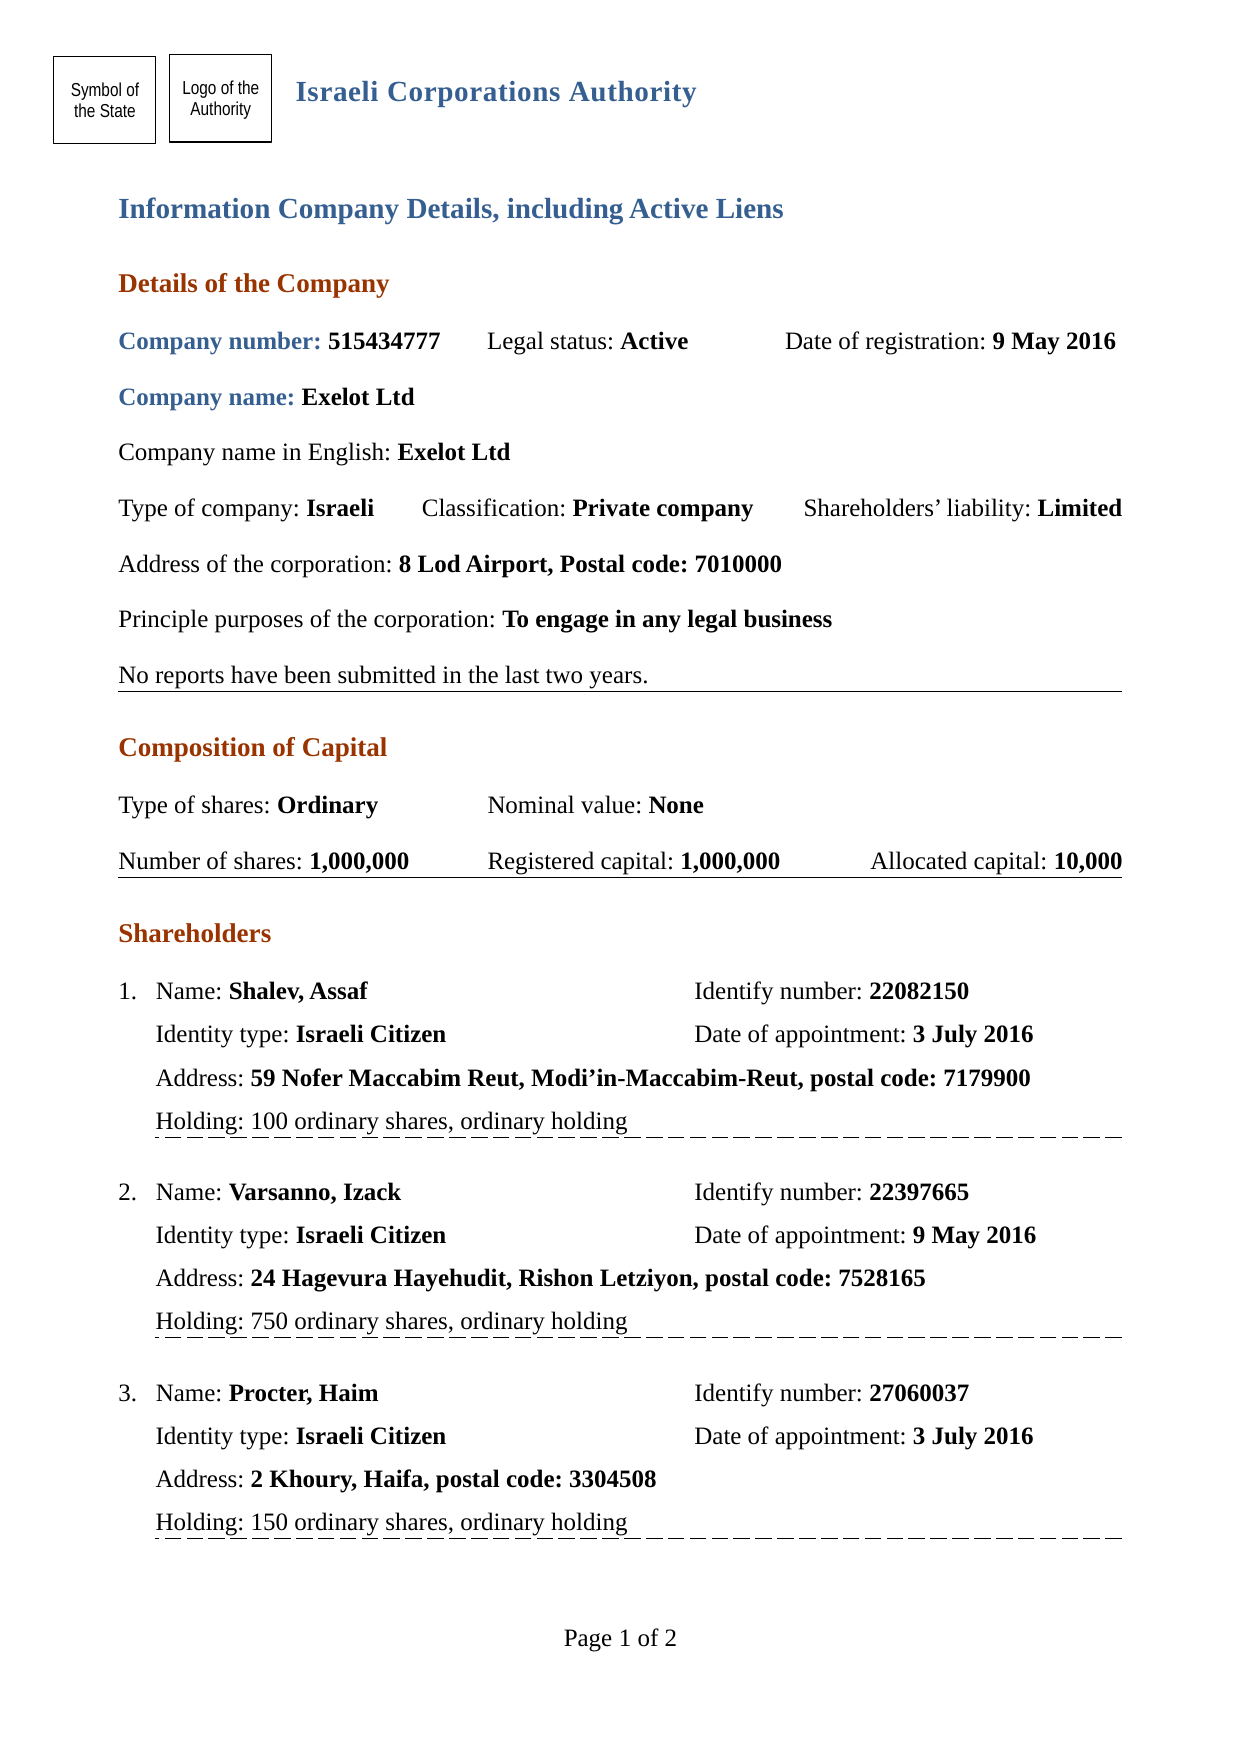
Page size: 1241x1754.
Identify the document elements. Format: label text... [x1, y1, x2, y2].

subtitle Composition of Capital [118, 731, 1122, 762]
text Holding: 150 ordinary shares, ordinary holding [155, 1507, 1122, 1539]
text Name: Procter, Haim Identify number: 27060037 [118, 1378, 1122, 1406]
subtitle Details of the Company [118, 267, 1122, 298]
text No reports have been submitted in the last two years. [118, 660, 1122, 691]
subtitle Information Company Details, including Active Liens [118, 192, 1122, 225]
text Number of shares: 1,000,000 Registered capital: 1,000,000 Allocated capital: 10,000 [118, 846, 1122, 877]
text Holding: 750 ordinary shares, ordinary holding [155, 1306, 1122, 1338]
text Name: Varsanno, Izack Identify number: 22397665 [118, 1177, 1122, 1206]
text Company name: Exelot Ltd [118, 382, 1122, 411]
text Company name in English: Exelot Ltd [118, 437, 1122, 466]
text Company number: 515434777 Legal status: Active Date of registration: 9 May 2016 [118, 326, 1122, 355]
text Address: 2 Khoury, Haifa, postal code: 3304508 [155, 1464, 1122, 1493]
text Address: 24 Hagevura Hayehudit, Rishon Letziyon, postal code: 7528165 [155, 1263, 1122, 1292]
text Holding: 100 ordinary shares, ordinary holding [155, 1106, 1122, 1138]
subtitle Shareholders [118, 917, 1122, 948]
text Address of the corporation: 8 Lod Airport, Postal code: 7010000 [118, 549, 1122, 577]
text Principle purposes of the corporation: To engage in any legal business [118, 604, 1122, 633]
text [155, 1421, 1122, 1449]
text Type of shares: Ordinary Nominal value: None [118, 790, 1122, 819]
text Address: 59 Nofer Maccabim Reut, Modi’in-Maccabim-Reut, postal code: 7179900 [155, 1063, 1122, 1091]
text Type of company: Israeli Classification: Private company Shareholders’ liability: Limited [118, 493, 1122, 522]
text Identity type: Israeli Citizen Date of appointment: 9 May 2016 [155, 1220, 1122, 1249]
text Identity type: Israeli Citizen Date of appointment: 3 July 2016 [155, 1019, 1122, 1048]
text Name: Shalev, Assaf Identify number: 22082150 [118, 976, 1122, 1005]
